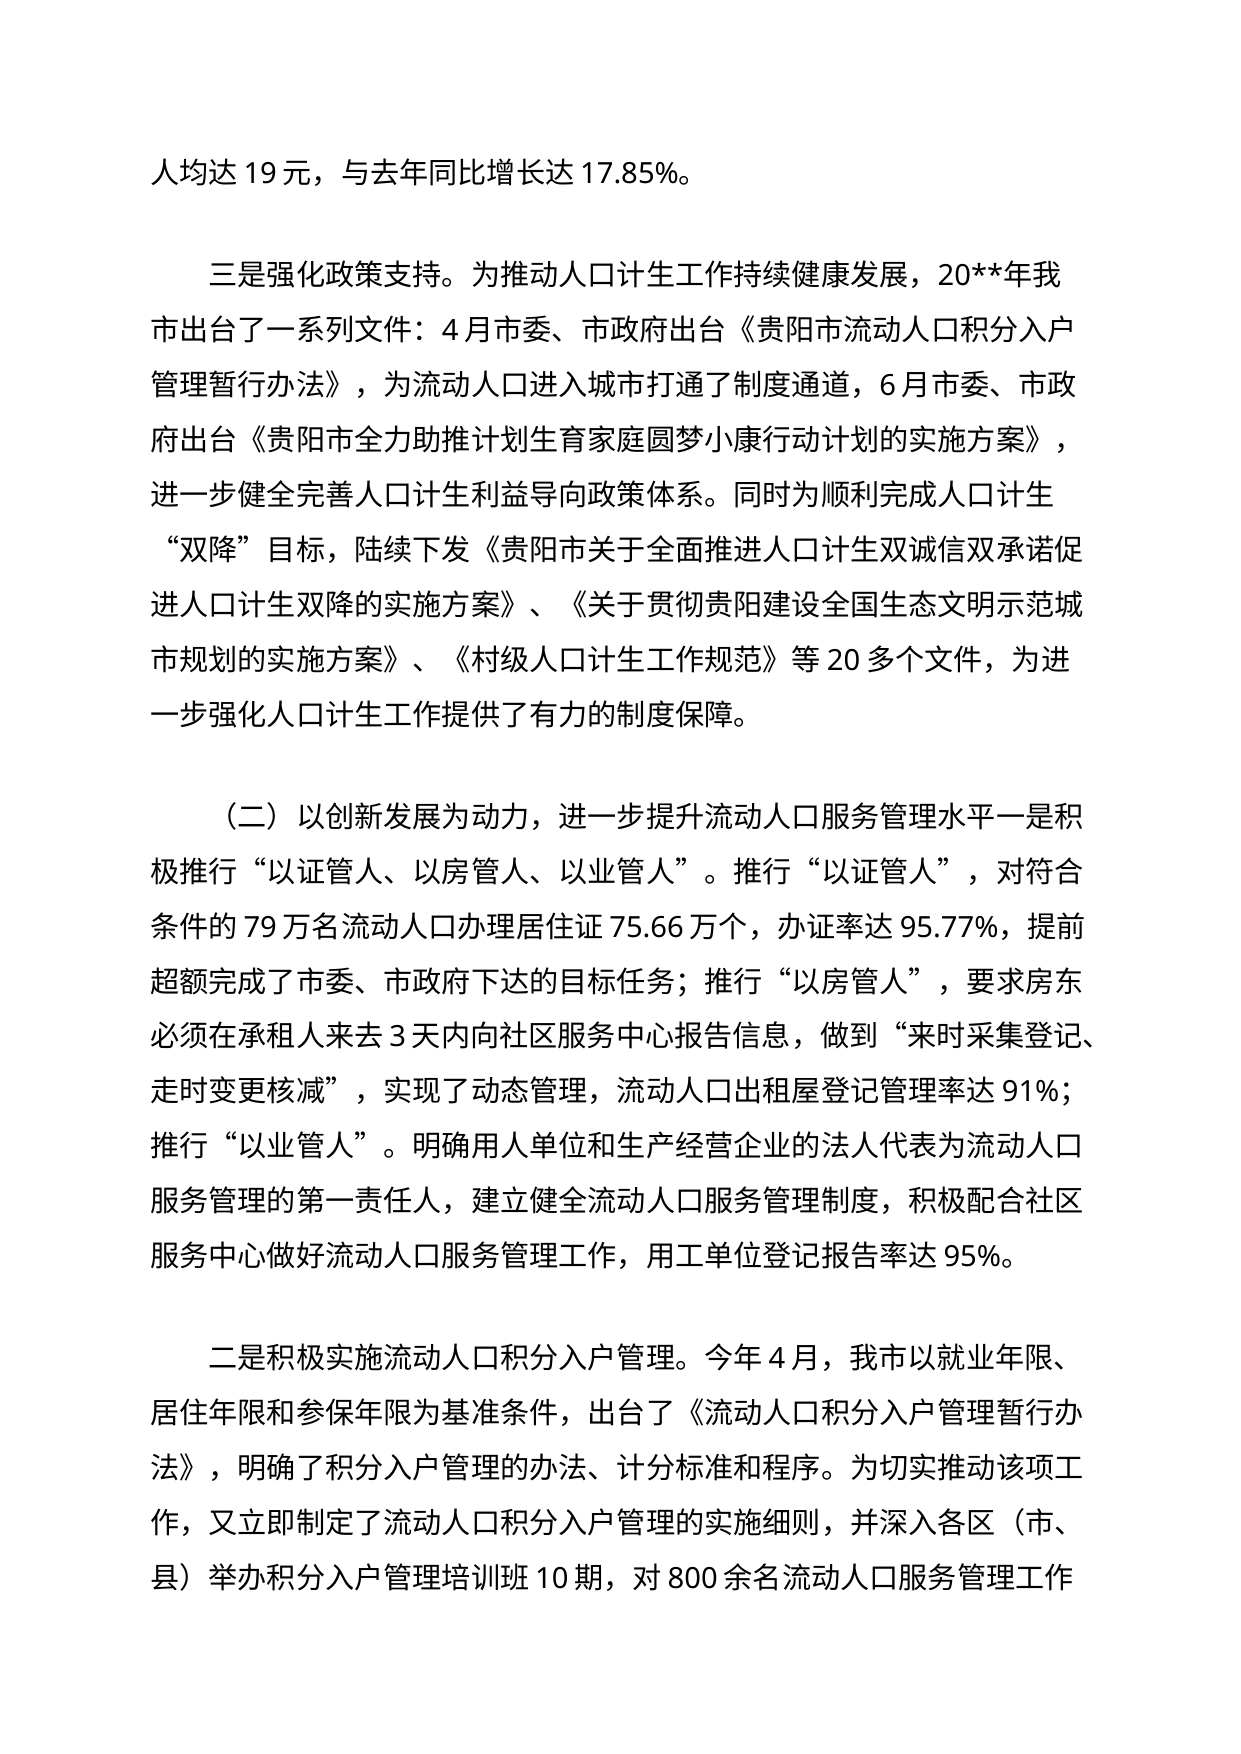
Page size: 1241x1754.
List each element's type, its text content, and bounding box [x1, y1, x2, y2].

text （二）以创新发展为动力，进一步提升流动人口服务管理水平一是积极推行“以证管人、以房管人、以业管人”。推行“以证管人”，对符合条件的79万名流动人口办理居住证75.66万个，办证率达95.77%，提前超额完成了市委、市政府下达的目标任务；推行“以房管人”，要求房东必须在承租人来去3天内向社区服务中心报告信息，做到“来时采集登记、走时变更核减”，实现了动态管理，流动人口出租屋登记管理率达91%；推行“以业管人”。明确用人单位和生产经营企业的法人代表为流动人口服务管理的第一责任人，建立健全流动人口服务管理制度，积极配合社区服务中心做好流动人口服务管理工作，用工单位登记报告率达95%。 [150, 793, 1090, 1275]
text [150, 150, 1090, 192]
text 三是强化政策支持。为推动人口计生工作持续健康发展，20**年我市出台了一系列文件：4月市委、市政府出台《贵阳市流动人口积分入户管理暂行办法》，为流动人口进入城市打通了制度通道，6月市委、市政府出台《贵阳市全力助推计划生育家庭圆梦小康行动计划的实施方案》，进一步健全完善人口计生利益导向政策体系。同时为顺利完成人口计生“双降”目标，陆续下发《贵阳市关于全面推进人口计生双诚信双承诺促进人口计生双降的实施方案》、《关于贯彻贵阳建设全国生态文明示范城市规划的实施方案》、《村级人口计生工作规范》等20多个文件，为进一步强化人口计生工作提供了有力的制度保障。 [150, 252, 1090, 734]
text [150, 1335, 1090, 1597]
